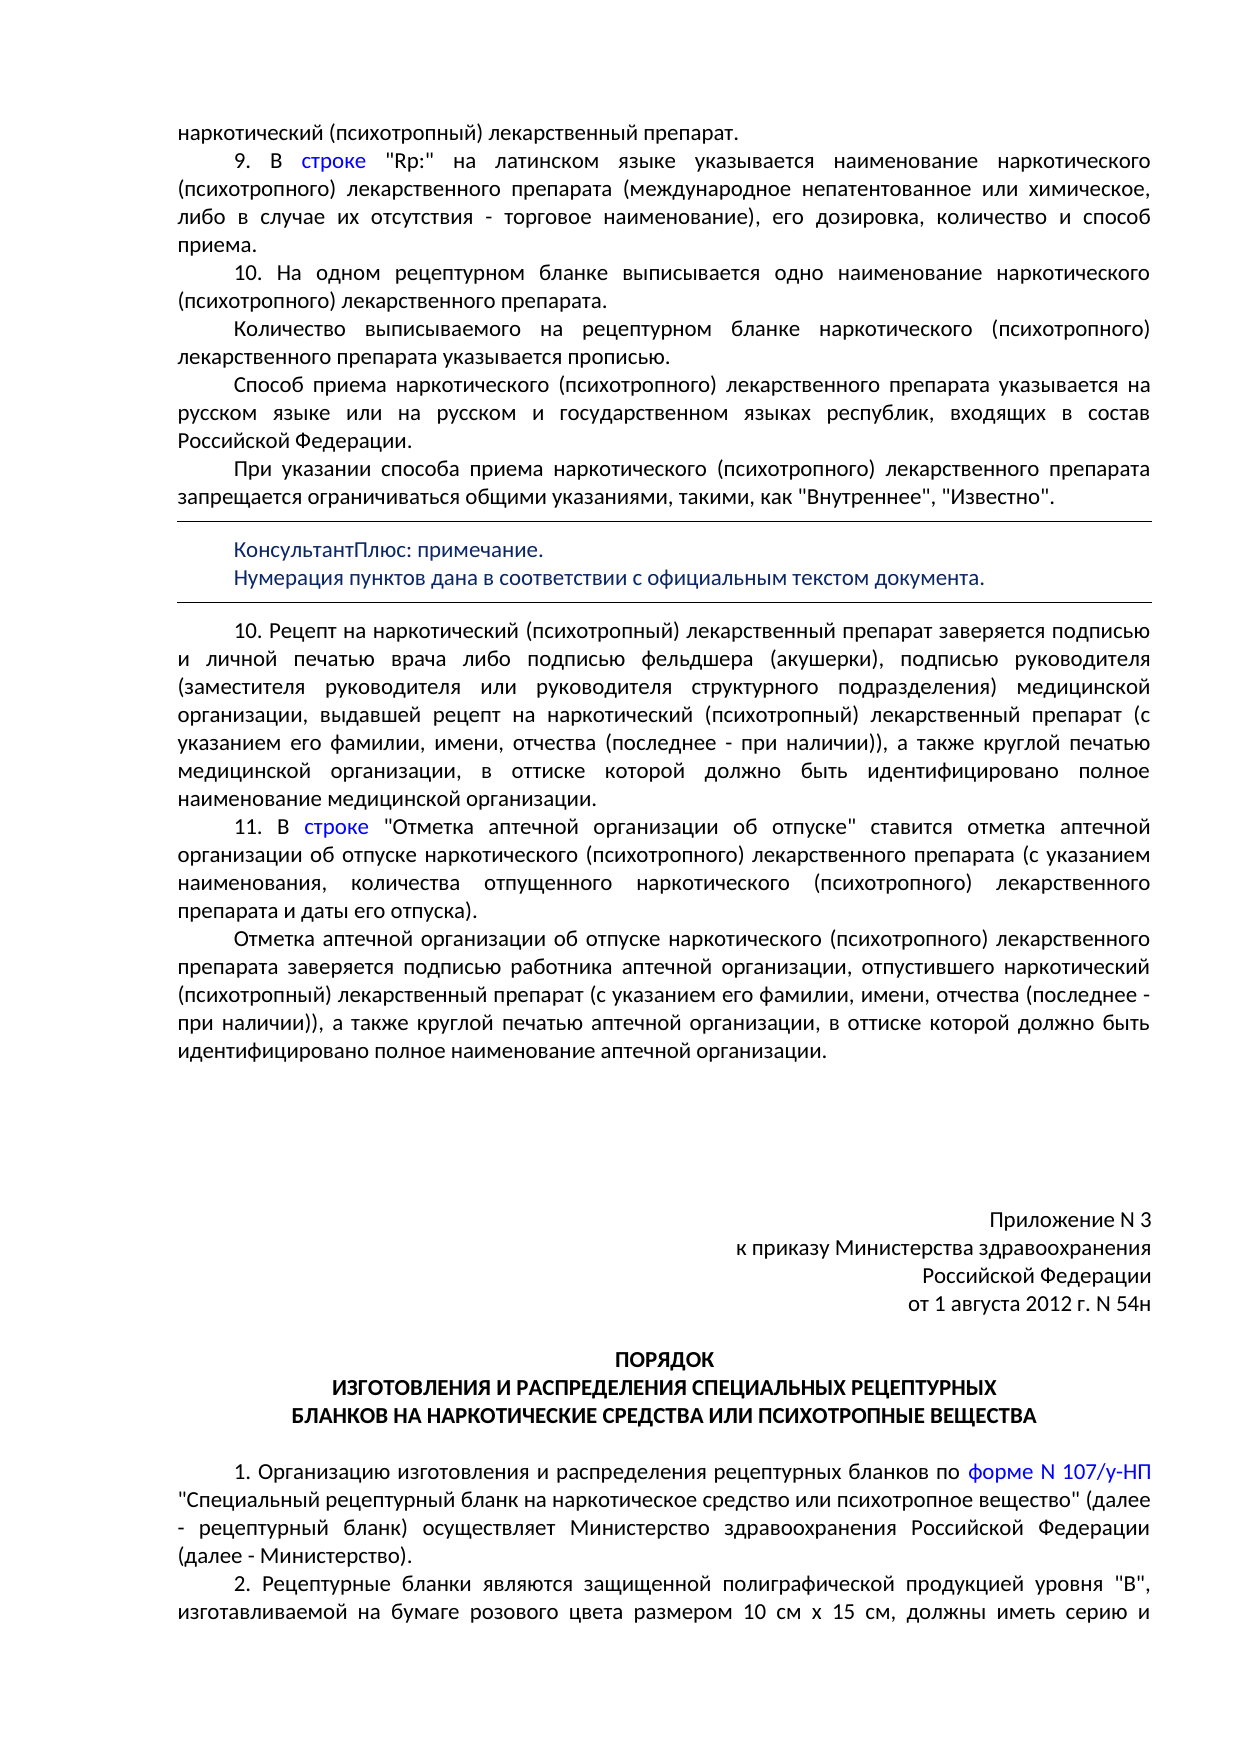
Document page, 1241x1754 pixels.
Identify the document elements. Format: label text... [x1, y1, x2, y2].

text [177, 1569, 1152, 1625]
text Российской Федерации [177, 1261, 1152, 1289]
text Количество выписываемого на рецептурном бланке наркотического (психотропного) лекарственного препарата указывается прописью. [177, 314, 1152, 370]
text Нумерация пунктов дана в соответствии с официальным текстом документа. [177, 563, 1152, 591]
text КонсультантПлюс: примечание. [177, 535, 1152, 563]
text к приказу Министерства здравоохранения [177, 1233, 1152, 1261]
title ПОРЯДОК [177, 1345, 1152, 1373]
text 10. Рецепт на наркотический (психотропный) лекарственный препарат заверяется подписью и личной печатью врача либо подписью фельдшера (акушерки), подписью руководителя (заместителя руководителя или руководителя структурного подразделения) медицинской организации, выдавшей рецепт на наркотический (психотропный) лекарственный препарат (с указанием его фамилии, имени, отчества (последнее - при наличии)), а также круглой печатью медицинской организации, в оттиске которой должно быть идентифицировано полное наименование медицинской организации. [177, 616, 1152, 812]
text Отметка аптечной организации об отпуске наркотического (психотропного) лекарственного препарата заверяется подписью работника аптечной организации, отпустившего наркотический (психотропный) лекарственный препарат (с указанием его фамилии, имени, отчества (последнее - при наличии)), а также круглой печатью аптечной организации, в оттиске которой должно быть идентифицировано полное наименование аптечной организации. [177, 924, 1152, 1064]
title ИЗГОТОВЛЕНИЯ И РАСПРЕДЕЛЕНИЯ СПЕЦИАЛЬНЫХ РЕЦЕПТУРНЫХ [177, 1373, 1152, 1401]
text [177, 118, 1152, 146]
text 10. На одном рецептурном бланке выписывается одно наименование наркотического (психотропного) лекарственного препарата. [177, 258, 1152, 314]
text При указании способа приема наркотического (психотропного) лекарственного препарата запрещается ограничиваться общими указаниями, такими, как "Внутреннее", "Известно". [177, 454, 1152, 510]
text от 1 августа 2012 г. N 54н [177, 1289, 1152, 1317]
text 1. Организацию изготовления и распределения рецептурных бланков по форме N 107/у-НП "Специальный рецептурный бланк на наркотическое средство или психотропное вещество" (далее - рецептурный бланк) осуществляет Министерство здравоохранения Российской Федерации (далее - Министерство). [177, 1457, 1152, 1569]
text Приложение N 3 [177, 1205, 1152, 1233]
title БЛАНКОВ НА НАРКОТИЧЕСКИЕ СРЕДСТВА ИЛИ ПСИХОТРОПНЫЕ ВЕЩЕСТВА [177, 1401, 1152, 1429]
text 11. В строке "Отметка аптечной организации об отпуске" ставится отметка аптечной организации об отпуске наркотического (психотропного) лекарственного препарата (с указанием наименования, количества отпущенного наркотического (психотропного) лекарственного препарата и даты его отпуска). [177, 812, 1152, 924]
text 9. В строке "Rp:" на латинском языке указывается наименование наркотического (психотропного) лекарственного препарата (международное непатентованное или химическое, либо в случае их отсутствия - торговое наименование), его дозировка, количество и способ приема. [177, 146, 1152, 258]
text Способ приема наркотического (психотропного) лекарственного препарата указывается на русском языке или на русском и государственном языках республик, входящих в состав Российской Федерации. [177, 370, 1152, 454]
